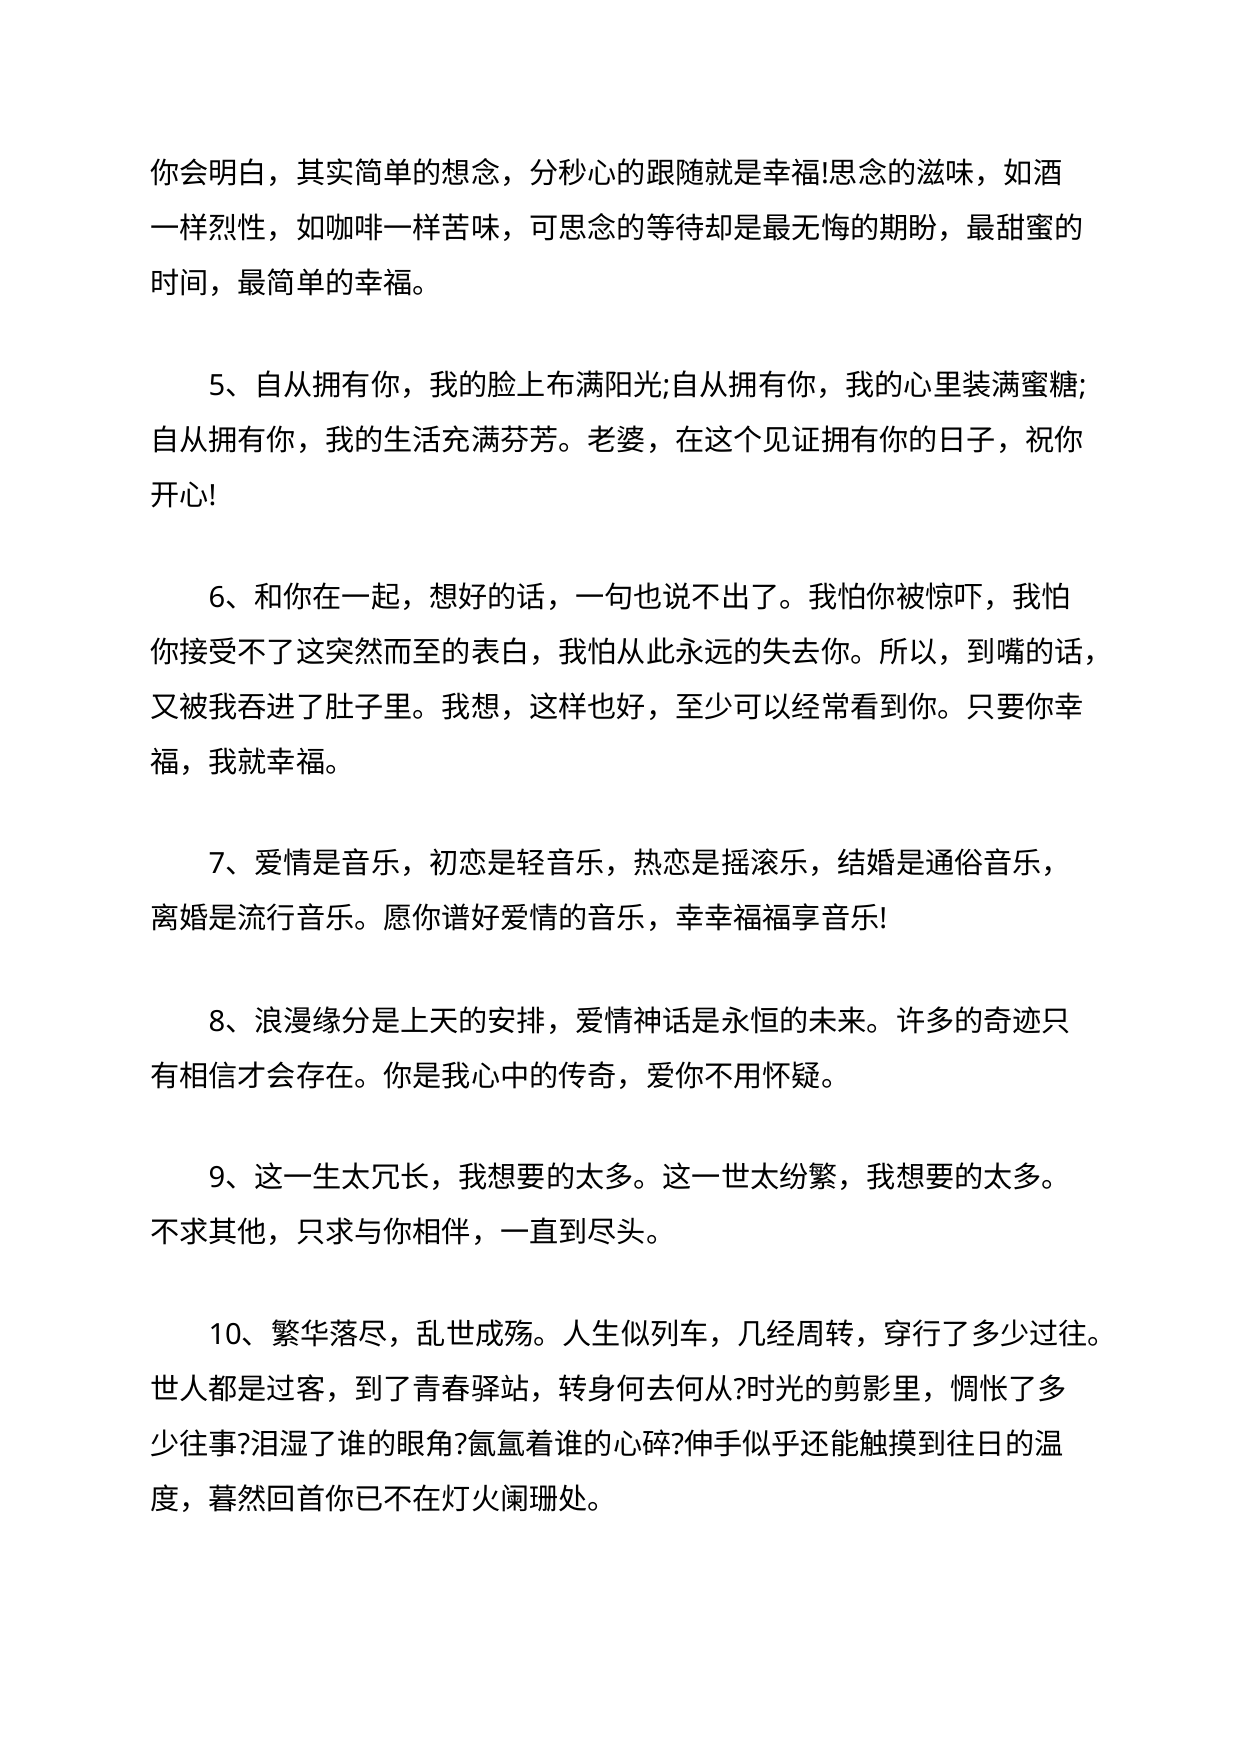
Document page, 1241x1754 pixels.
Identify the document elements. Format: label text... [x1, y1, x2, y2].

text 10、繁华落尽，乱世成殇。人生似列车，几经周转，穿行了多少过往。世人都是过客，到了青春驿站，转身何去何从?时光的剪影里，惆怅了多少往事?泪湿了谁的眼角?氤氲着谁的心碎?伸手似乎还能触摸到往日的温度，暮然回首你已不在灯火阑珊处。 [150, 1311, 1090, 1518]
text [150, 150, 1090, 302]
text 9、这一生太冗长，我想要的太多。这一世太纷繁，我想要的太多。不求其他，只求与你相伴，一直到尽头。 [150, 1154, 1090, 1251]
text 8、浪漫缘分是上天的安排，爱情神话是永恒的未来。许多的奇迹只有相信才会存在。你是我心中的传奇，爱你不用怀疑。 [150, 997, 1090, 1094]
text 7、爱情是音乐，初恋是轻音乐，热恋是摇滚乐，结婚是通俗音乐，离婚是流行音乐。愿你谱好爱情的音乐，幸幸福福享音乐! [150, 840, 1090, 937]
text 5、自从拥有你，我的脸上布满阳光;自从拥有你，我的心里装满蜜糖;自从拥有你，我的生活充满芬芳。老婆，在这个见证拥有你的日子，祝你开心! [150, 362, 1090, 514]
text 6、和你在一起，想好的话，一句也说不出了。我怕你被惊吓，我怕你接受不了这突然而至的表白，我怕从此永远的失去你。所以，到嘴的话，又被我吞进了肚子里。我想，这样也好，至少可以经常看到你。只要你幸福，我就幸福。 [150, 573, 1090, 781]
